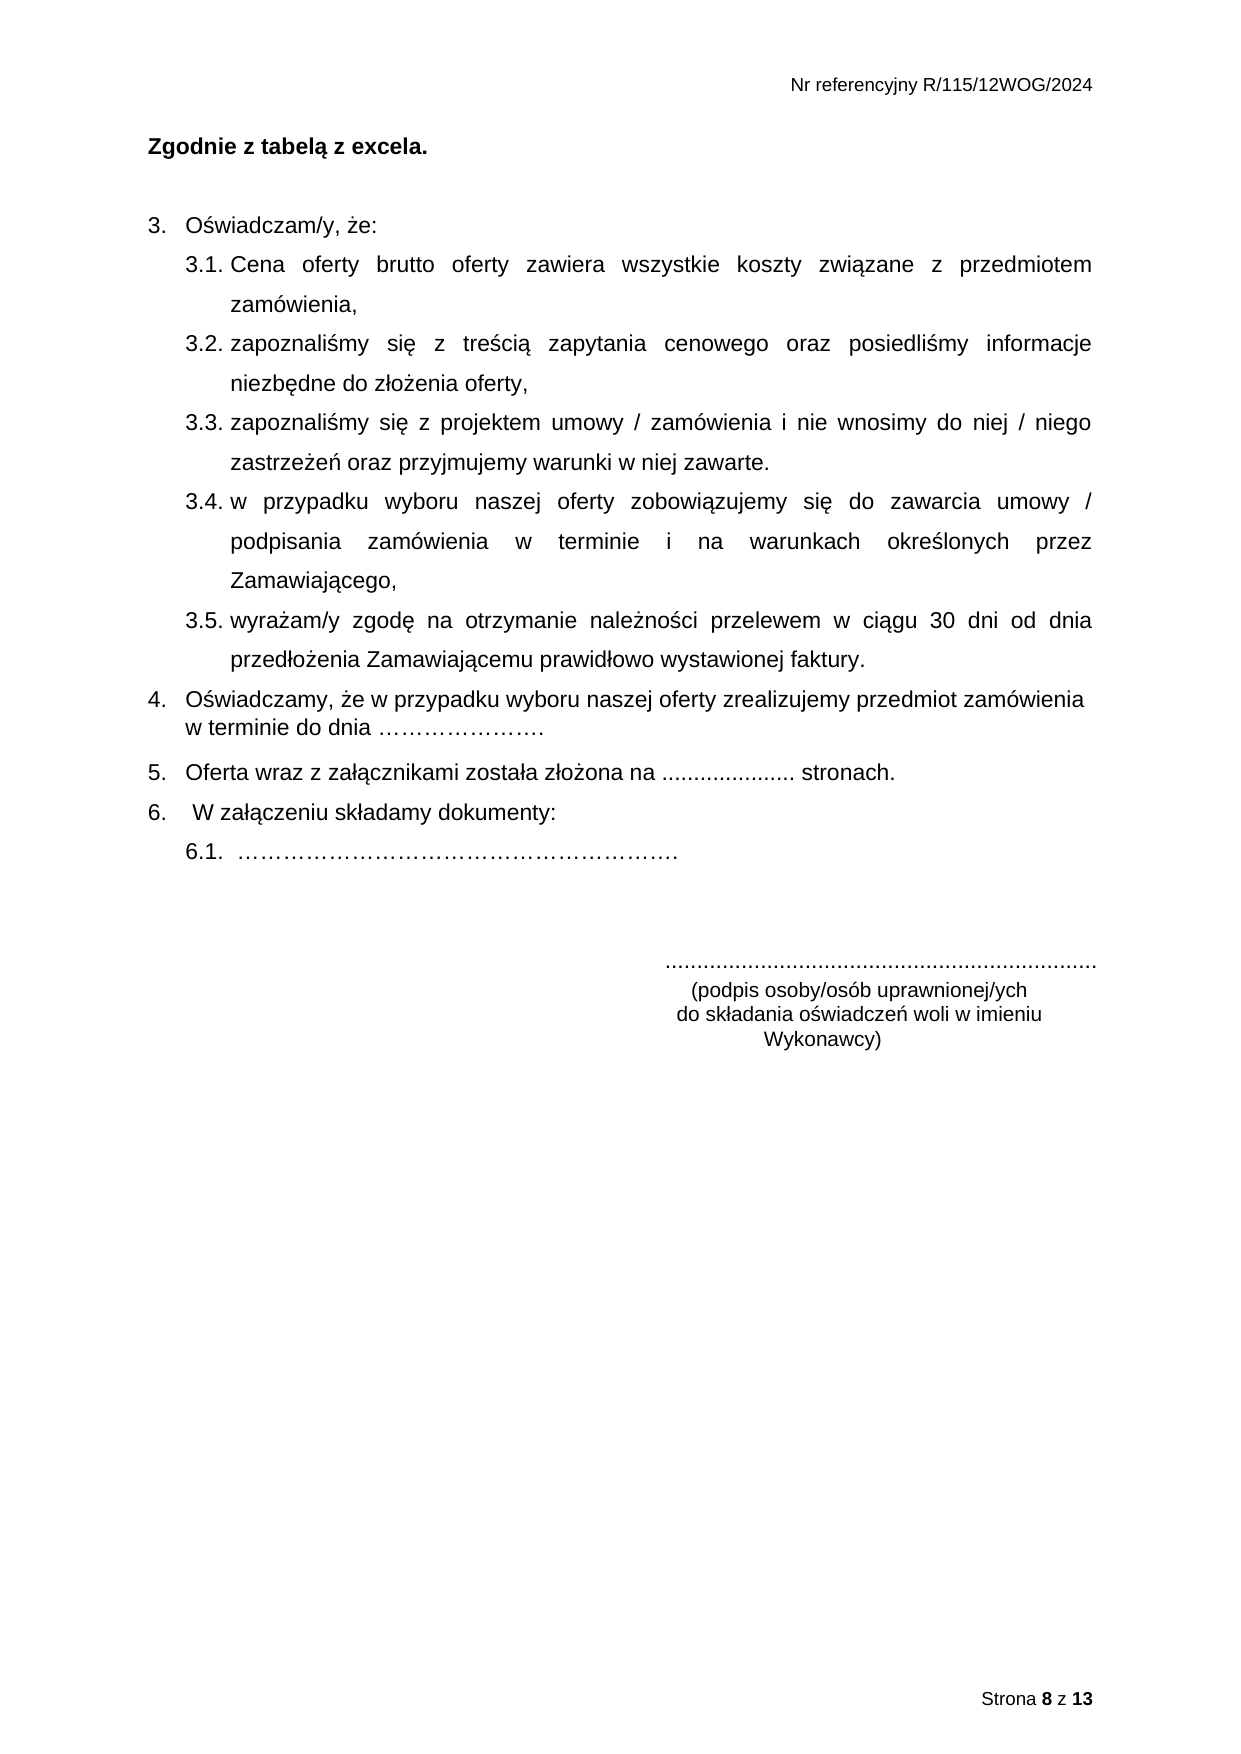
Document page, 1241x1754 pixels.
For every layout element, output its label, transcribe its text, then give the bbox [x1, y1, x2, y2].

list w przypadku wyboru naszej oferty zobowiązujemy się do zawarcia umowy / podpisania zamówienia w terminie i na warunkach określonych przez Zamawiającego, [185, 488, 1093, 593]
list Oświadczamy, że w przypadku wyboru naszej oferty zrealizujemy przedmiot zamówienia w terminie do dnia …………………. [148, 686, 1093, 740]
text Zgodnie z tabelą z excela. [148, 133, 1093, 159]
list wyrażam/y zgodę na otrzymanie należności przelewem w ciągu 30 dni od dnia przedłożenia Zamawiającemu prawidłowo wystawionej faktury. [185, 607, 1093, 672]
list zapoznaliśmy się z projektem umowy / zamówienia i nie wnosimy do niej / niego zastrzeżeń oraz przyjmujemy warunki w niej zawarte. [185, 409, 1093, 475]
list …………………………………………………. [185, 838, 1093, 864]
list zapoznaliśmy się z treścią zapytania cenowego oraz posiedliśmy informacje niezbędne do złożenia oferty, [185, 330, 1093, 396]
list W załączeniu składamy dokumenty: [148, 799, 1093, 825]
list Oferta wraz z załącznikami została złożona na ..................... stronach. [148, 759, 1093, 786]
text (podpis osoby/osób uprawnionej/ych [620, 977, 1098, 1001]
list Cena oferty brutto oferty zawiera wszystkie koszty związane z przedmiotem zamówienia, [185, 251, 1093, 317]
list Oświadczam/y, że: [148, 212, 1093, 238]
text .................................................................... [664, 947, 1098, 974]
text do składania oświadczeń woli w imieniu Wykonawcy) [620, 1001, 1098, 1052]
